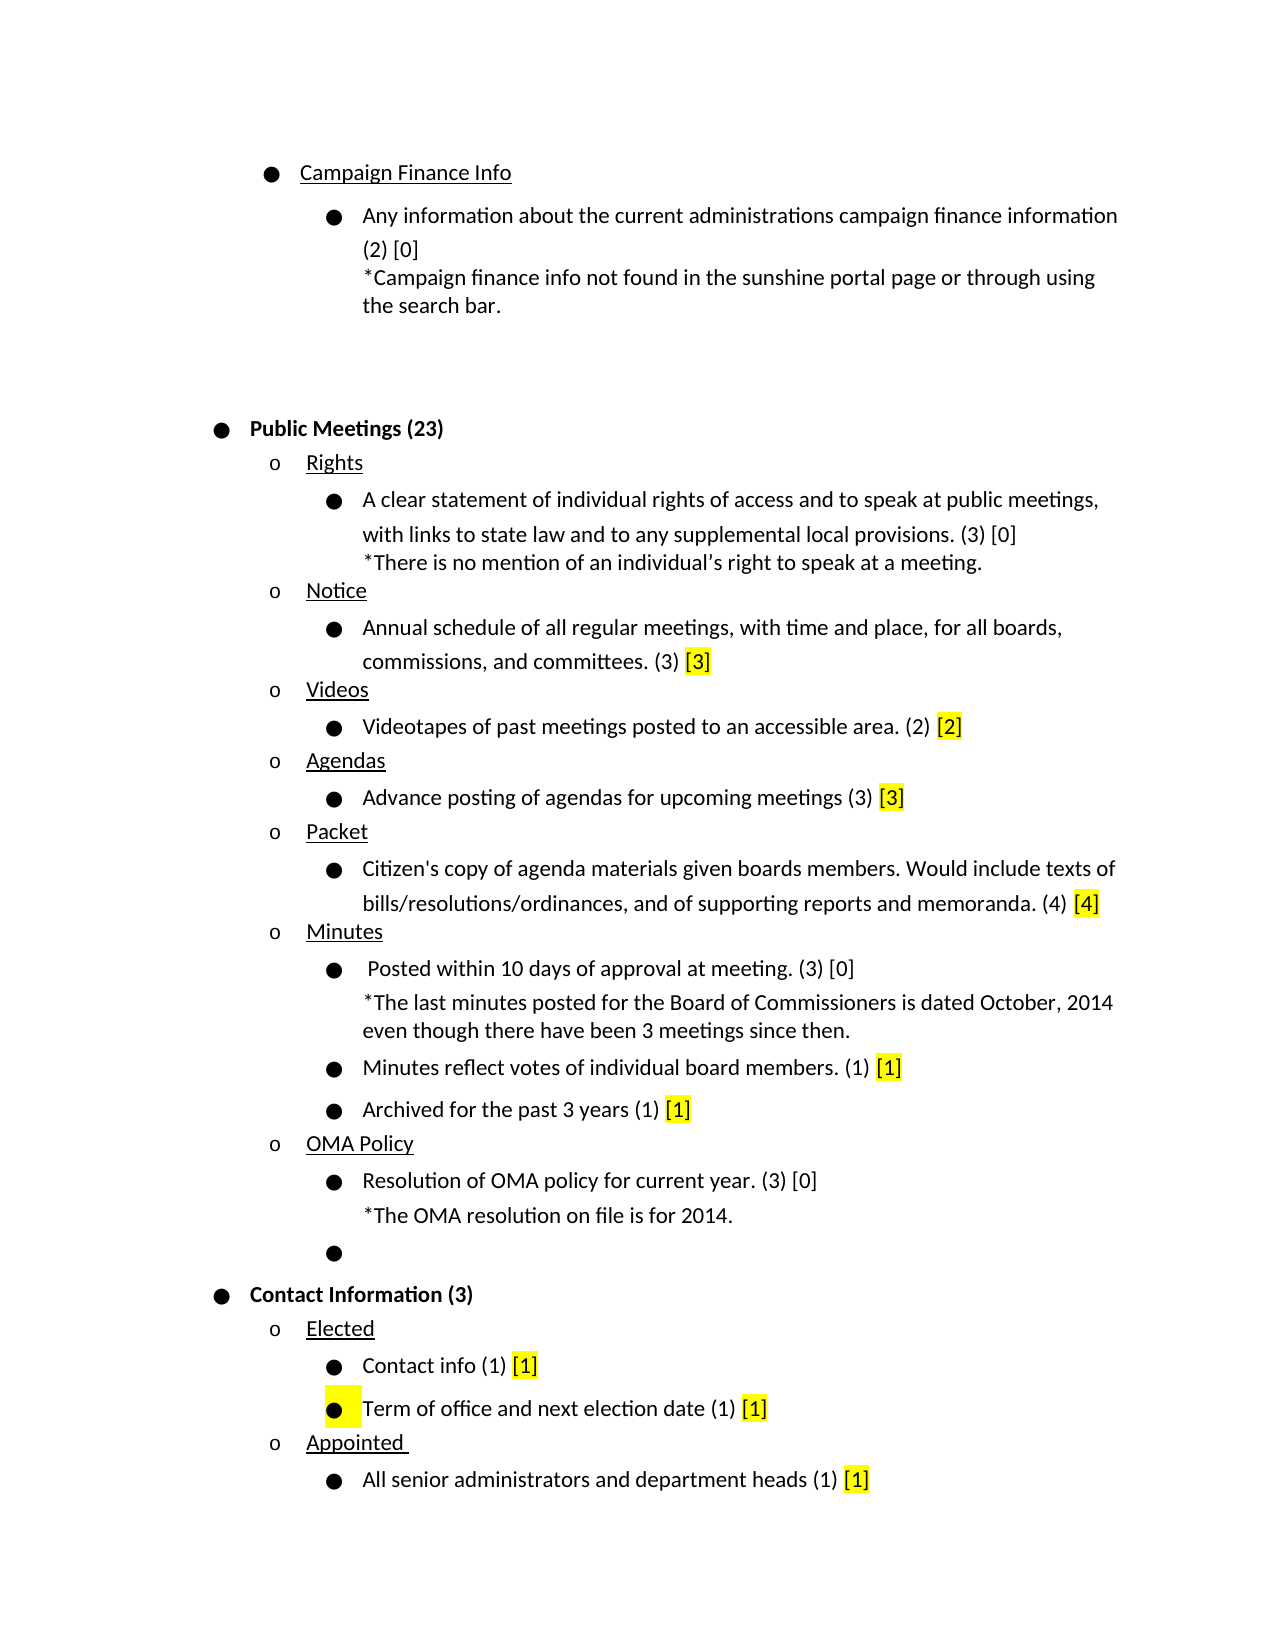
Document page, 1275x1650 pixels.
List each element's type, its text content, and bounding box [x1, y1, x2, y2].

list Notice [268, 576, 1125, 604]
list Packet [268, 817, 1125, 846]
list Minutes reflect votes of individual board members. (1) [1] [325, 1044, 1125, 1087]
list Contact info (1) [1] [325, 1343, 1125, 1385]
list A clear statement of individual rights of access and to speak at public meetings, with links to state law and to any supplemental local provisions. (3) [0] [325, 477, 1125, 548]
list Rights [268, 448, 1125, 477]
list Videotapes of past meetings posted to an accessible area. (2) [2] [325, 703, 1125, 746]
list Advance posting of agendas for upcoming meetings (3) [3] [325, 775, 1125, 817]
list Contact Information (3) [212, 1271, 1125, 1314]
list Elected [268, 1314, 1125, 1343]
list Term of office and next election date (1) [1] [362, 1385, 1125, 1428]
list Campaign Finance Info [262, 150, 1125, 193]
text *The OMA resolution on file is for 2014. [362, 1201, 1125, 1229]
list Public Meetings (23) [212, 406, 1125, 448]
list Resolution of OMA policy for current year. (3) [0] [325, 1158, 1125, 1201]
list Posted within 10 days of approval at meeting. (3) [0] [325, 945, 1125, 988]
list Archived for the past 3 years (1) [1] [325, 1087, 1125, 1129]
list OMA Policy [268, 1129, 1125, 1158]
text *There is no mention of an individual’s right to speak at a meeting. [362, 548, 1125, 576]
text *The last minutes posted for the Board of Commissioners is dated October, 2014 even though there have been 3 meetings since then. [362, 988, 1125, 1044]
list Annual schedule of all regular meetings, with time and place, for all boards, commissions, and committees. (3) [3] [325, 604, 1125, 675]
list All senior administrators and department heads (1) [1] [325, 1457, 1125, 1499]
text *Campaign finance info not found in the sunshine portal page or through using the search bar. [362, 263, 1125, 319]
list Videos [268, 675, 1125, 703]
list Agendas [268, 746, 1125, 775]
list Appointed [268, 1428, 1125, 1457]
list Any information about the current administrations campaign finance information (2) [0] [325, 193, 1125, 263]
list Citizen's copy of agenda materials given boards members. Would include texts of bills/resolutions/ordinances, and of supporting reports and memoranda. (4) [4] [325, 846, 1125, 917]
list Minutes [268, 917, 1125, 945]
